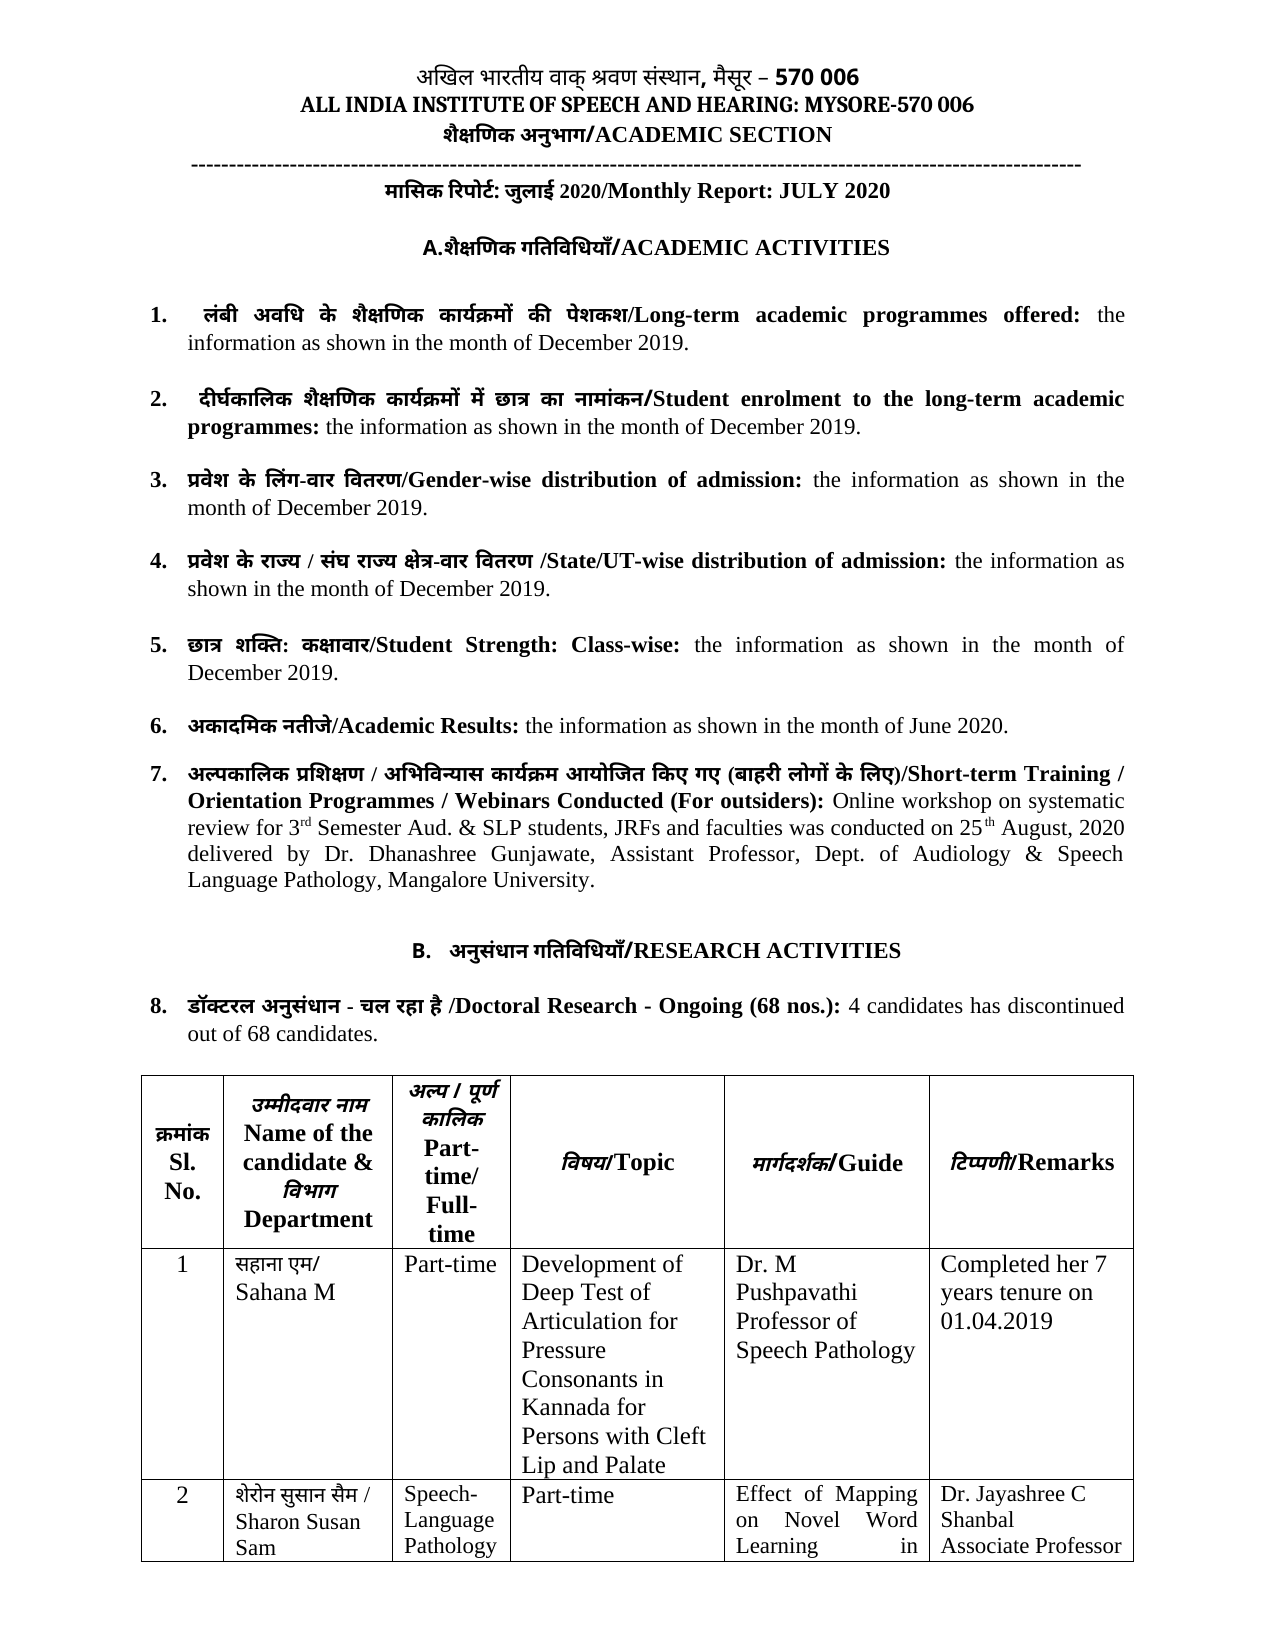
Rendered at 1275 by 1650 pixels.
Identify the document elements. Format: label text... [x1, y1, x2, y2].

table_cell Completed her 7 years tenure on 01.04.2019 [930, 1249, 1133, 1479]
table_cell शेरोन सुसान सैम / Sharon Susan Sam [224, 1480, 392, 1561]
list छात्र शक्ति: कक्षावार/Student Strength: Class-wise: the information as shown in the month of December 2019. [150, 630, 1125, 685]
table_cell सहाना एम/ Sahana M [224, 1249, 392, 1479]
list अनुसंधान गतिविधियाँ/RESEARCH ACTIVITIES [187, 933, 1125, 965]
table_cell Part-time [393, 1249, 510, 1479]
list प्रवेश के लिंग-वार वितरण/Gender-wise distribution of admission: the information as shown in the month of December 2019. [150, 466, 1125, 520]
list अकादमिक नतीजे/Academic Results: the information as shown in the month of June 2020. [150, 711, 1125, 740]
table_cell 2 [142, 1480, 223, 1561]
table_header अल्प / पूर्ण कालिक Part-time/Full-time [393, 1076, 510, 1248]
list दीर्घकालिक शैक्षणिक कार्यक्रमों में छात्र का नामांकन/Student enrolment to the long-term academic programmes: the information as shown in the month of December 2019. [150, 382, 1125, 439]
table_cell 1 [142, 1249, 223, 1479]
list अल्पकालिक प्रशिक्षण / अभिविन्यास कार्यक्रम आयोजित किए गए (बाहरी लोगों के लिए)/Short-term Training / Orientation Programmes / Webinars Conducted (For outsiders): Online workshop on systematic review for 3rd Semester Aud. & SLP students, JRFs and faculties was conducted on 25th August, 2020 delivered by Dr. Dhanashree Gunjawate, Assistant Professor, Dept. of Audiology & Speech Language Pathology, Mangalore University. [150, 759, 1125, 893]
table_header विषय/Topic [511, 1076, 724, 1248]
table_header मार्गदर्शक/Guide [725, 1076, 929, 1248]
table_cell Part-time [511, 1480, 724, 1561]
list लंबी अवधि के शैक्षणिक कार्यक्रमों की पेशकश/Long-term academic programmes offered: the information as shown in the month of December 2019. [150, 300, 1125, 355]
text मासिक रिपोर्ट: जुलाई 2020/Monthly Report: JULY 2020 [150, 176, 1125, 204]
list शैक्षणिक गतिविधियाँ/ACADEMIC ACTIVITIES [187, 231, 1125, 262]
table_header टिप्पणी/Remarks [930, 1076, 1133, 1248]
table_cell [930, 1480, 1133, 1561]
table_cell Development of Deep Test of Articulation for Pressure Consonants in Kannada for Persons with Cleft Lip and Palate [511, 1249, 724, 1479]
text शैक्षणिक अनुभाग/ACADEMIC SECTION [150, 118, 1125, 150]
table_cell Dr. M Pushpavathi Professor of Speech Pathology [725, 1249, 929, 1479]
table_header क्रमांक Sl. No. [142, 1076, 223, 1248]
text अखिल भारतीय वाक् श्रवण संस्थान, मैसूर – 570 006 [150, 61, 1125, 92]
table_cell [725, 1480, 929, 1561]
table_header उम्मीदवार नाम Name of the candidate & विभाग Department [224, 1076, 392, 1248]
list डॉक्टरल अनुसंधान - चल रहा है /Doctoral Research - Ongoing (68 nos.): 4 candidates has discontinued out of 68 candidates. [150, 991, 1125, 1046]
list प्रवेश के राज्य / संघ राज्य क्षेत्र-वार वितरण /State/UT-wise distribution of admission: the information as shown in the month of December 2019. [150, 547, 1125, 601]
text --------------------------------------------------------------------------------------------------------------------- [150, 150, 1125, 176]
text ALL INDIA INSTITUTE OF SPEECH AND HEARING: MYSORE-570 006 [150, 92, 1125, 118]
table_cell Speech-Language Pathology [393, 1480, 510, 1561]
